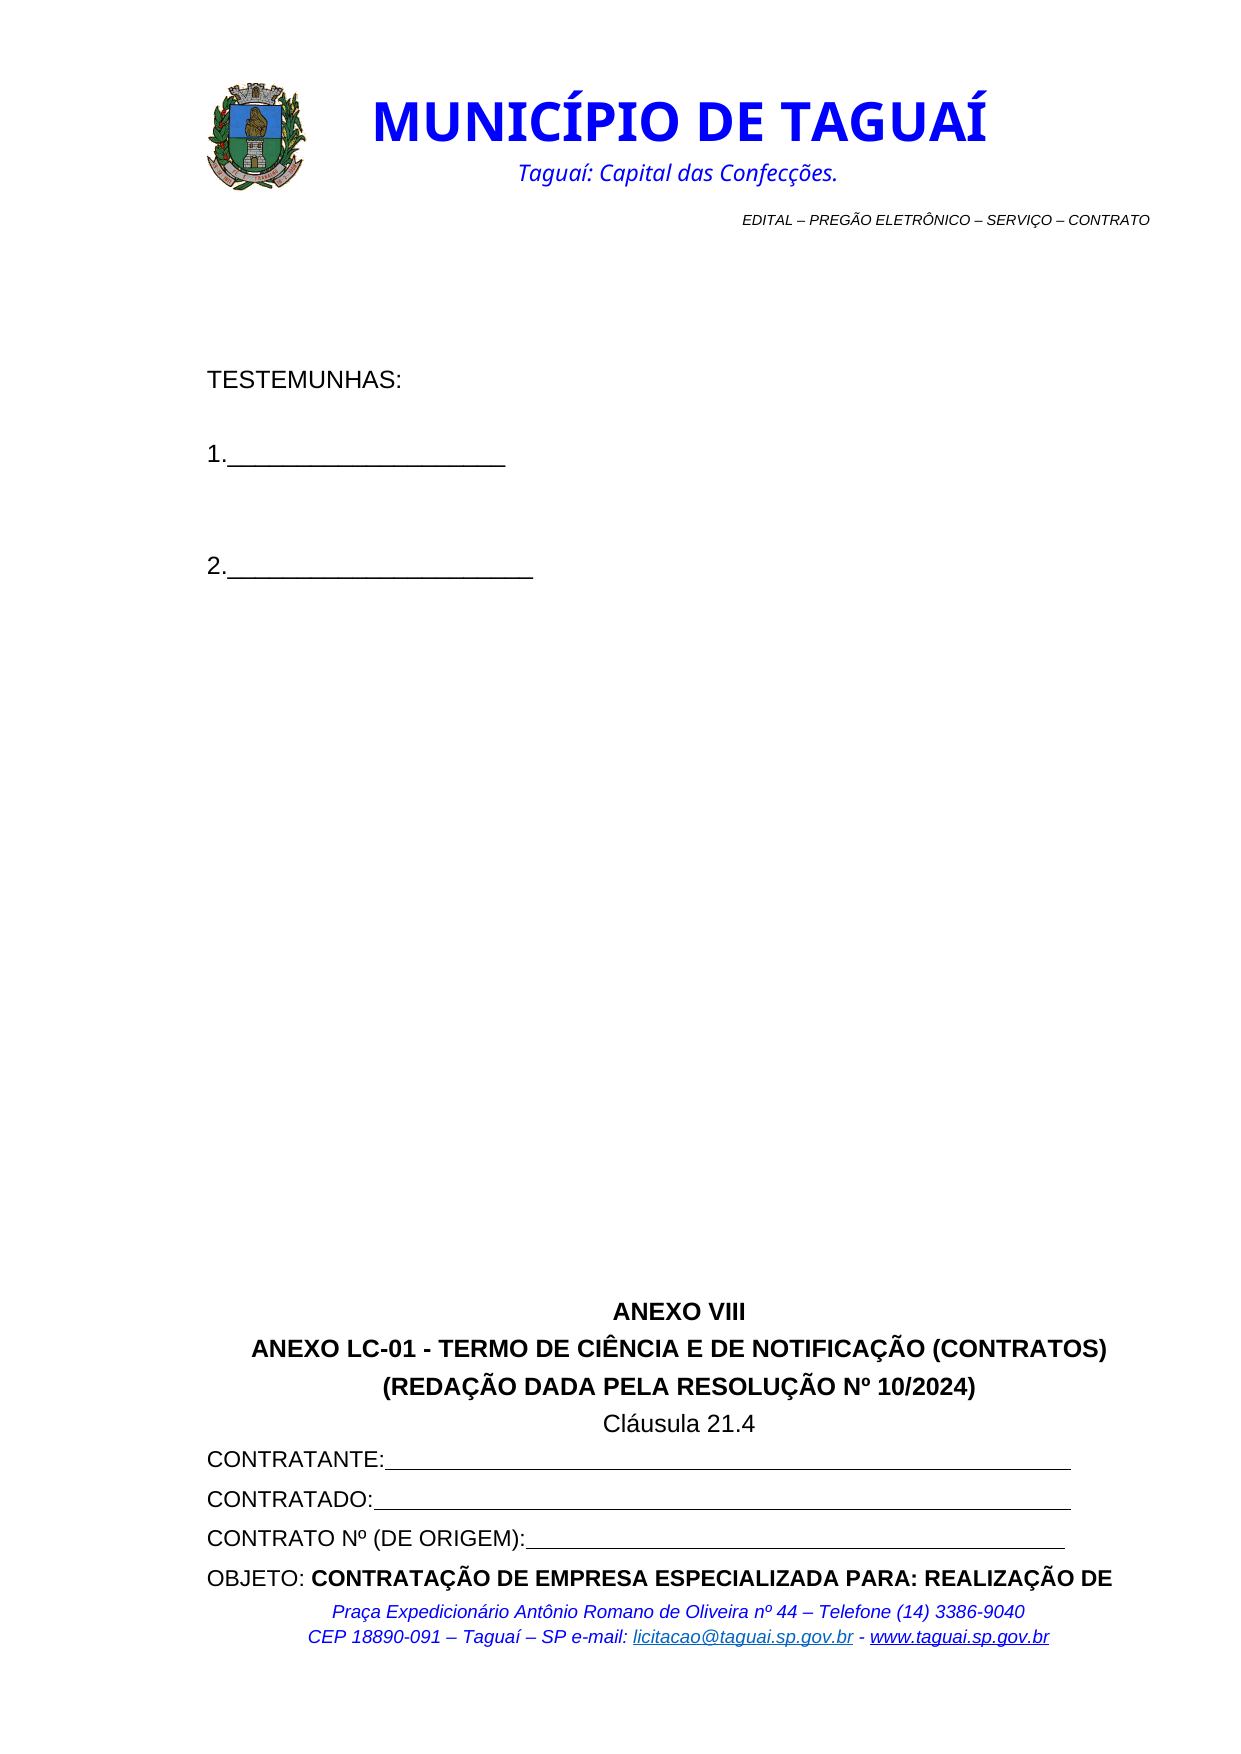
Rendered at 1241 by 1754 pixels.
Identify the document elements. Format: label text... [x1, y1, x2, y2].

text 1.____________________ [207, 439, 1152, 468]
text ANEXO LC-01 - TERMO DE CIÊNCIA E DE NOTIFICAÇÃO (CONTRATOS) [207, 1334, 1152, 1363]
text (REDAÇÃO DADA PELA RESOLUÇÃO Nº 10/2024) [207, 1371, 1152, 1400]
text Cláusula 21.4 [207, 1409, 1152, 1437]
text TESTEMUNHAS: [207, 364, 1152, 393]
text ANEXO VIII [207, 1297, 1152, 1326]
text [207, 1446, 1146, 1591]
text 2.______________________ [207, 551, 1152, 580]
